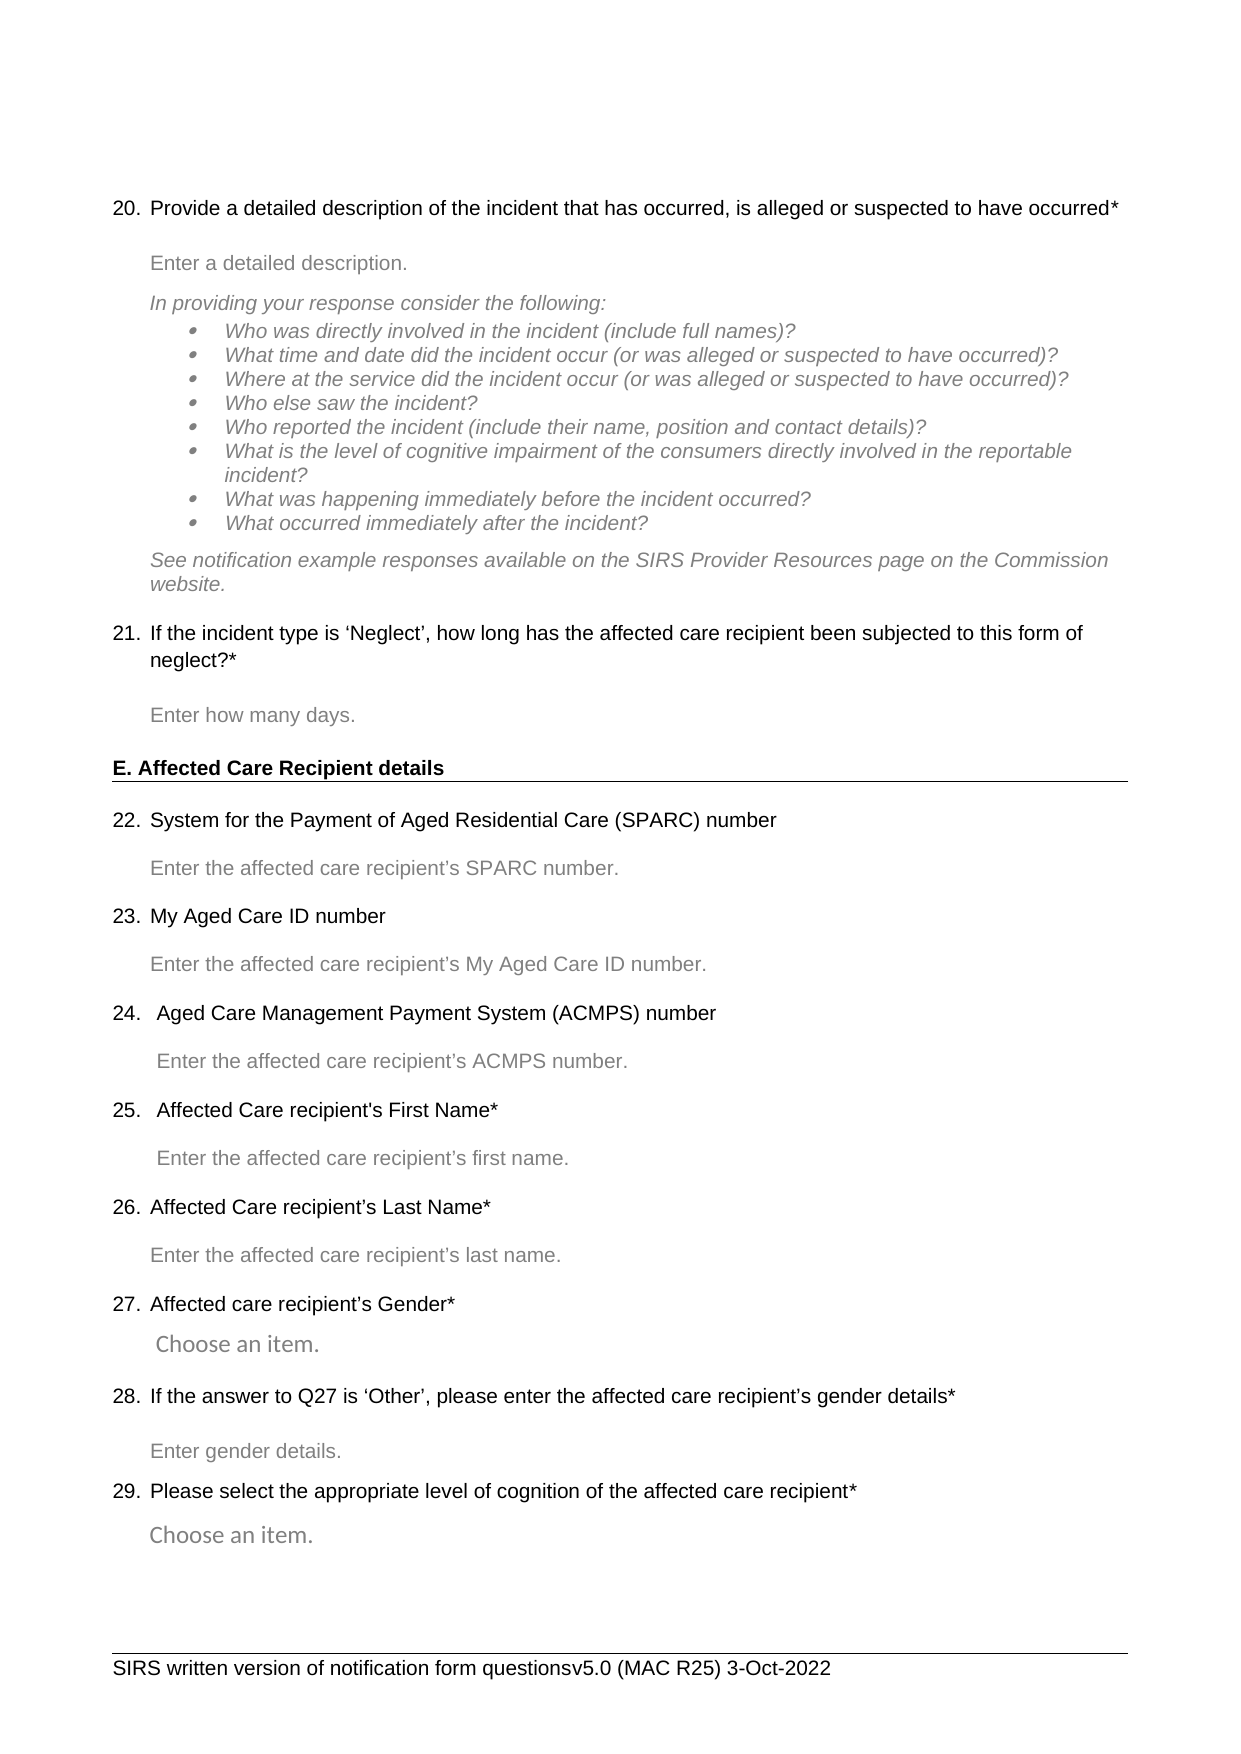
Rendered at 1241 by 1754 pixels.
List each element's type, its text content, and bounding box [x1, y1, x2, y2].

list If the answer to Q27 is ‘Other’, please enter the affected care recipient’s gender details* Enter gender details. [112, 1384, 1128, 1463]
list If the incident type is ‘Neglect’, how long has the affected care recipient been subjected to this form of neglect?* Enter how many days. [112, 620, 1128, 727]
list My Aged Care ID number Enter the affected care recipient’s My Aged Care ID number. [112, 904, 1128, 976]
list Aged Care Management Payment System (ACMPS) number Enter the affected care recipient’s ACMPS number. [112, 1001, 1128, 1073]
list What occurred immediately after the incident? [187, 511, 1128, 535]
list Where at the service did the incident occur (or was alleged or suspected to have occurred)? [187, 367, 1128, 391]
list Affected care recipient’s Gender* [112, 1292, 1128, 1316]
list What time and date did the incident occur (or was alleged or suspected to have occurred)? [187, 342, 1128, 367]
list Affected Care recipient's First Name* Enter the affected care recipient’s first name. [112, 1098, 1128, 1170]
list Who was directly involved in the incident (include full names)? [187, 318, 1128, 342]
list Who else saw the incident? [187, 391, 1128, 415]
list What was happening immediately before the incident occurred? [187, 487, 1128, 511]
text E. Affected Care Recipient details [112, 755, 1128, 781]
list In providing your response consider the following: [149, 291, 1128, 315]
list Who reported the incident (include their name, position and contact details)? [187, 415, 1128, 439]
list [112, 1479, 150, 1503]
list System for the Payment of Aged Residential Care (SPARC) number Enter the affected care recipient’s SPARC number. [112, 807, 1128, 879]
list What is the level of cognitive impairment of the consumers directly involved in the reportable incident? [187, 439, 1128, 487]
list See notification example responses available on the SIRS Provider Resources page on the Commission website. [150, 547, 1128, 595]
list Affected Care recipient’s Last Name* Enter the affected care recipient’s last name. [112, 1195, 1128, 1267]
list Please select the appropriate level of cognition of the affected care recipient* [849, 1479, 1128, 1503]
list Provide a detailed description of the incident that has occurred, is alleged or suspected to have occurred* Enter a detailed description. [112, 196, 1128, 275]
